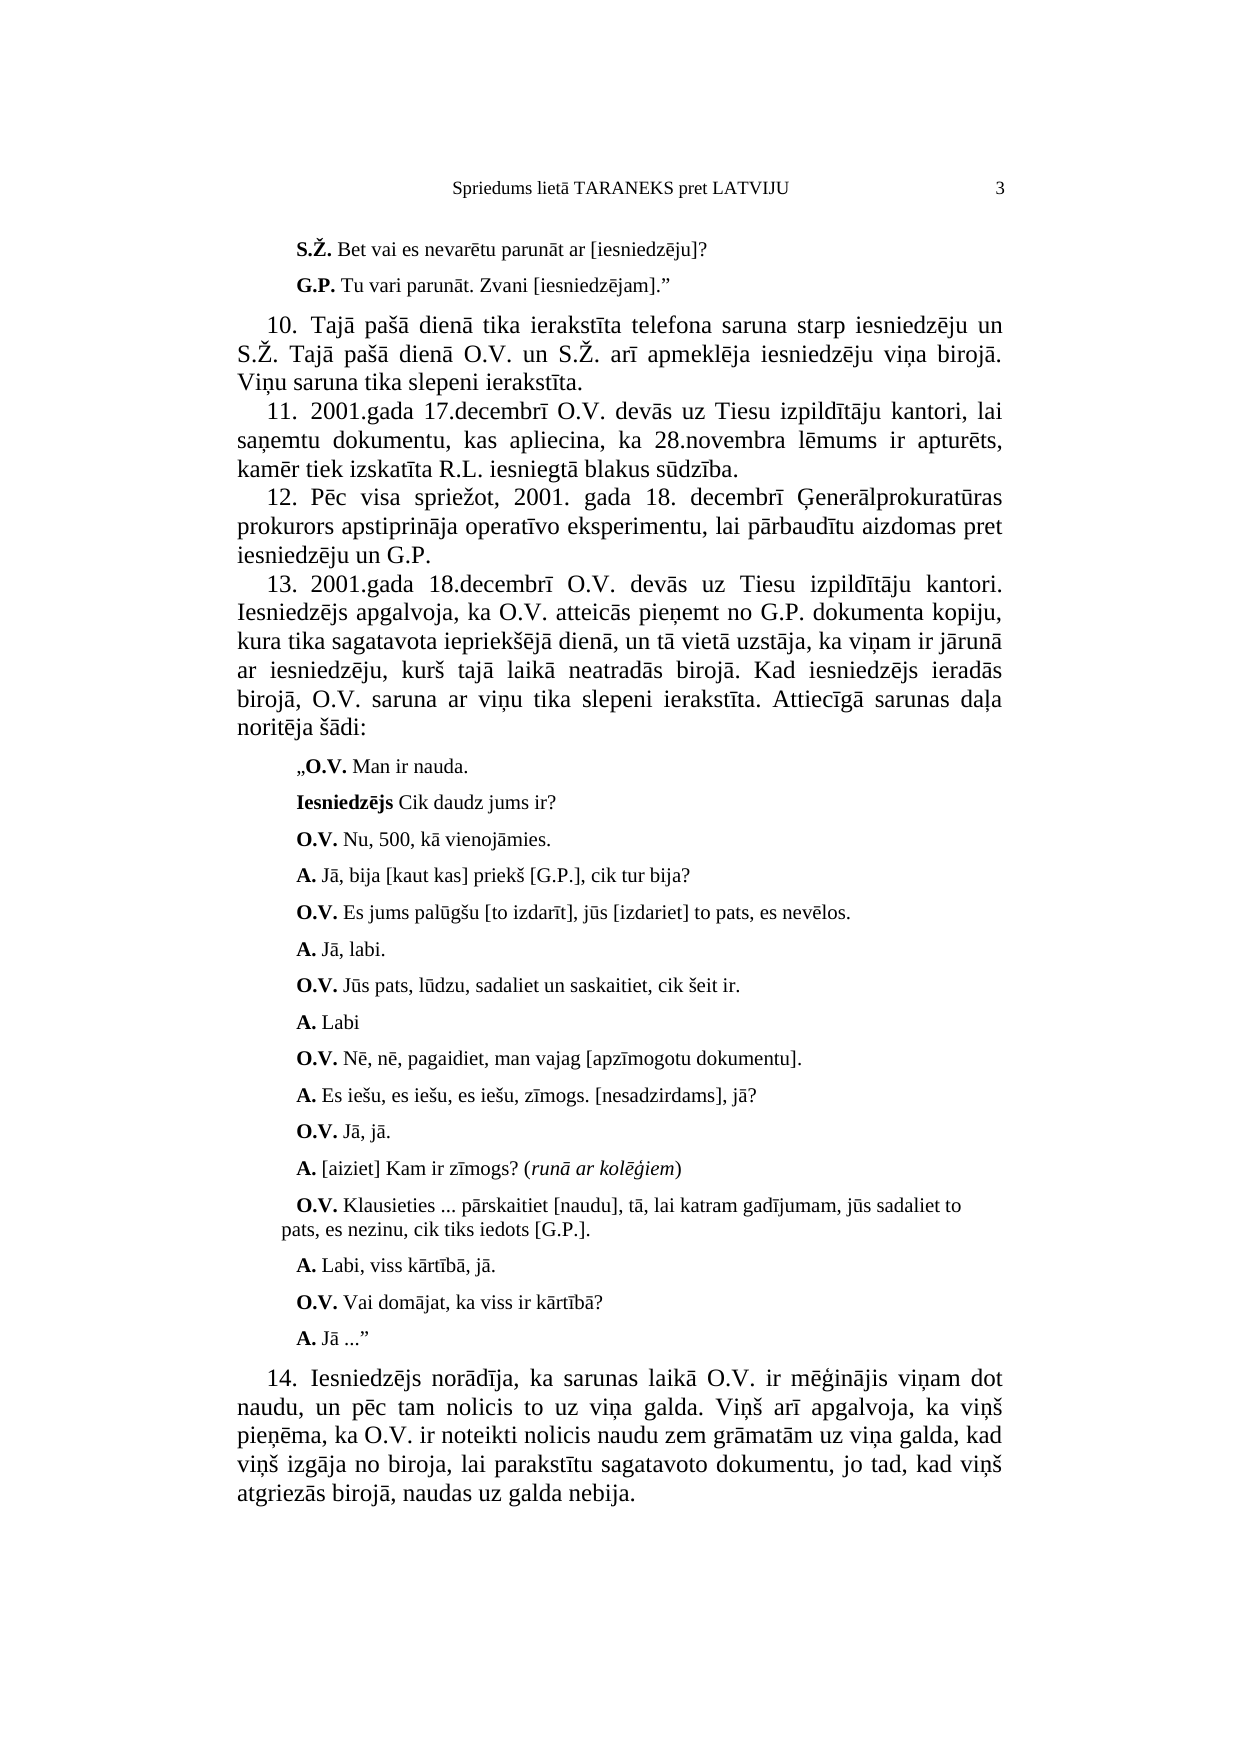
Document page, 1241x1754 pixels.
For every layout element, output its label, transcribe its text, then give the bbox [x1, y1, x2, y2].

text O.V. Jūs pats, lūdzu, sadaliet un saskaitiet, cik šeit ir. [281, 973, 1003, 997]
text A. Labi, viss kārtībā, jā. [281, 1253, 1003, 1277]
text A. [aiziet] Kam ir zīmogs? (runā ar kolēģiem) [281, 1156, 1003, 1180]
text O.V. Es jums palūgšu [to izdarīt], jūs [izdariet] to pats, es nevēlos. [281, 900, 1003, 924]
text A. Jā, bija [kaut kas] priekš [G.P.], cik tur bija? [281, 863, 1003, 887]
text „O.V. Man ir nauda. [281, 754, 1003, 778]
list 2001.gada 18.decembrī O.V. devās uz Tiesu izpildītāju kantori. Iesniedzējs apgalvoja, ka O.V. atteicās pieņemt no G.P. dokumenta kopiju, kura tika sagatavota iepriekšējā dienā, un tā vietā uzstāja, ka viņam ir jārunā ar iesniedzēju, kurš tajā laikā neatradās birojā. Kad iesniedzējs ieradās birojā, O.V. saruna ar viņu tika slepeni ierakstīta. Attiecīgā sarunas daļa noritēja šādi: [237, 569, 1003, 741]
text O.V. Vai domājat, ka viss ir kārtībā? [281, 1290, 1003, 1314]
text Iesniedzējs Cik daudz jums ir? [281, 790, 1003, 814]
list 2001.gada 17.decembrī O.V. devās uz Tiesu izpildītāju kantori, lai saņemtu dokumentu, kas apliecina, ka 28.novembra lēmums ir apturēts, kamēr tiek izskatīta R.L. iesniegtā blakus sūdzība. [237, 396, 1003, 482]
text O.V. Nē, nē, pagaidiet, man vajag [apzīmogotu dokumentu]. [281, 1046, 1003, 1070]
text O.V. Klausieties ... pārskaitiet [naudu], tā, lai katram gadījumam, jūs sadaliet to pats, es nezinu, cik tiks iedots [G.P.]. [281, 1192, 1003, 1241]
text A. Es iešu, es iešu, es iešu, zīmogs. [nesadzirdams], jā? [281, 1083, 1003, 1107]
text G.P. Tu vari parunāt. Zvani [iesniedzējam].” [281, 273, 1003, 297]
text O.V. Jā, jā. [281, 1119, 1003, 1143]
text A. Labi [281, 1010, 1003, 1034]
text O.V. Nu, 500, kā vienojāmies. [281, 827, 1003, 851]
list Tajā pašā dienā tika ierakstīta telefona saruna starp iesniedzēju un S.Ž. Tajā pašā dienā O.V. un S.Ž. arī apmeklēja iesniedzēju viņa birojā. Viņu saruna tika slepeni ierakstīta. [237, 310, 1003, 396]
list Iesniedzējs norādīja, ka sarunas laikā O.V. ir mēģinājis viņam dot naudu, un pēc tam nolicis to uz viņa galda. Viņš arī apgalvoja, ka viņš pieņēma, ka O.V. ir noteikti nolicis naudu zem grāmatām uz viņa galda, kad viņš izgāja no biroja, lai parakstītu sagatavoto dokumentu, jo tad, kad viņš atgriezās birojā, naudas uz galda nebija. [237, 1363, 1003, 1507]
text S.Ž. Bet vai es nevarētu parunāt ar [iesniedzēju]? [281, 237, 1003, 261]
text A. Jā ...” [281, 1326, 1003, 1350]
text A. Jā, labi. [281, 937, 1003, 961]
list Pēc visa spriežot, 2001. gada 18. decembrī Ģenerālprokuratūras prokurors apstiprināja operatīvo eksperimentu, lai pārbaudītu aizdomas pret iesniedzēju un G.P. [237, 482, 1003, 569]
